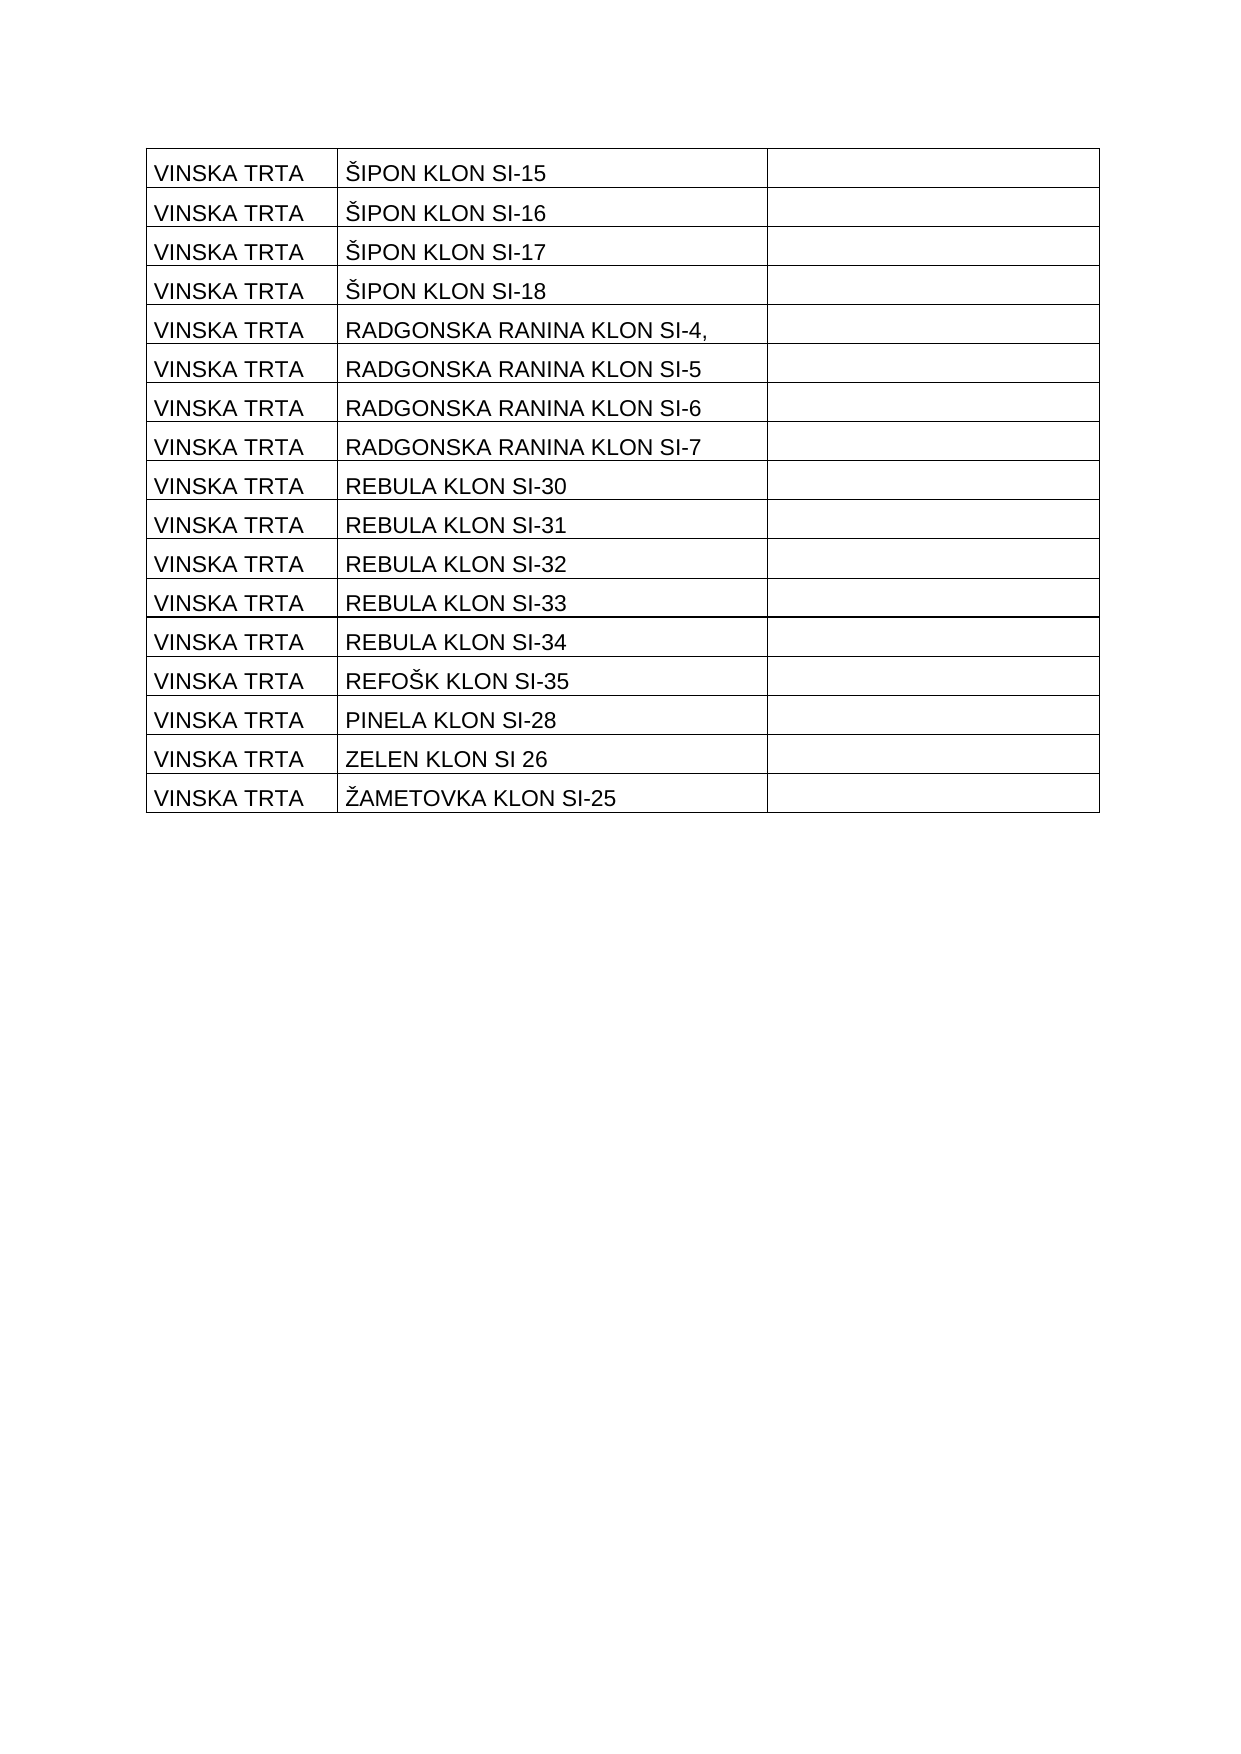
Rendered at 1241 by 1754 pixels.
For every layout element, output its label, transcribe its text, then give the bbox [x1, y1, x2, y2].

table_cell VINSKA TRTA [147, 227, 337, 265]
table_cell [768, 461, 1099, 499]
table_cell [768, 344, 1099, 382]
table_cell VINSKA TRTA [147, 188, 337, 226]
table_cell VINSKA TRTA [147, 539, 337, 577]
table_cell REBULA KLON SI-32 [338, 539, 767, 577]
table_cell ZELEN KLON SI 26 [338, 735, 767, 773]
table_cell PINELA KLON SI-28 [338, 696, 767, 734]
table_cell VINSKA TRTA [147, 266, 337, 304]
table_cell VINSKA TRTA [147, 657, 337, 694]
table_cell [768, 149, 1099, 187]
table_cell ŠIPON KLON SI-15 [338, 149, 767, 187]
table_cell VINSKA TRTA [147, 461, 337, 499]
table_cell [768, 305, 1099, 343]
table_cell [768, 618, 1099, 656]
table_cell [768, 696, 1099, 734]
table_cell VINSKA TRTA [147, 774, 337, 812]
table_cell REBULA KLON SI-30 [338, 461, 767, 499]
table_cell ŠIPON KLON SI-18 [338, 266, 767, 304]
table_cell VINSKA TRTA [147, 500, 337, 538]
table_cell ŠIPON KLON SI-17 [338, 227, 767, 265]
table_cell [768, 579, 1099, 616]
table_cell [768, 383, 1099, 421]
table_cell RADGONSKA RANINA KLON SI-7 [338, 422, 767, 460]
table_cell VINSKA TRTA [147, 344, 337, 382]
table_cell [768, 188, 1099, 226]
table_cell [768, 266, 1099, 304]
table_cell [768, 227, 1099, 265]
table_cell REFOŠK KLON SI-35 [338, 657, 767, 694]
table_cell RADGONSKA RANINA KLON SI-4, [338, 305, 767, 343]
table_cell VINSKA TRTA [147, 696, 337, 734]
table_cell VINSKA TRTA [147, 422, 337, 460]
table_cell VINSKA TRTA [147, 305, 337, 343]
table_cell VINSKA TRTA [147, 735, 337, 773]
table_cell [768, 422, 1099, 460]
table_cell [768, 539, 1099, 577]
table_cell RADGONSKA RANINA KLON SI-6 [338, 383, 767, 421]
table_cell ŽAMETOVKA KLON SI-25 [338, 774, 767, 812]
table_cell [768, 500, 1099, 538]
table_cell VINSKA TRTA [147, 383, 337, 421]
table_cell REBULA KLON SI-31 [338, 500, 767, 538]
table_cell VINSKA TRTA [147, 149, 337, 187]
table_cell REBULA KLON SI-33 [338, 579, 767, 616]
table_cell REBULA KLON SI-34 [338, 618, 767, 656]
table_cell RADGONSKA RANINA KLON SI-5 [338, 344, 767, 382]
table_cell [768, 735, 1099, 773]
table_cell VINSKA TRTA [147, 579, 337, 616]
table_cell ŠIPON KLON SI-16 [338, 188, 767, 226]
table_cell [768, 774, 1099, 812]
table_cell VINSKA TRTA [147, 618, 337, 656]
table_cell [768, 657, 1099, 694]
